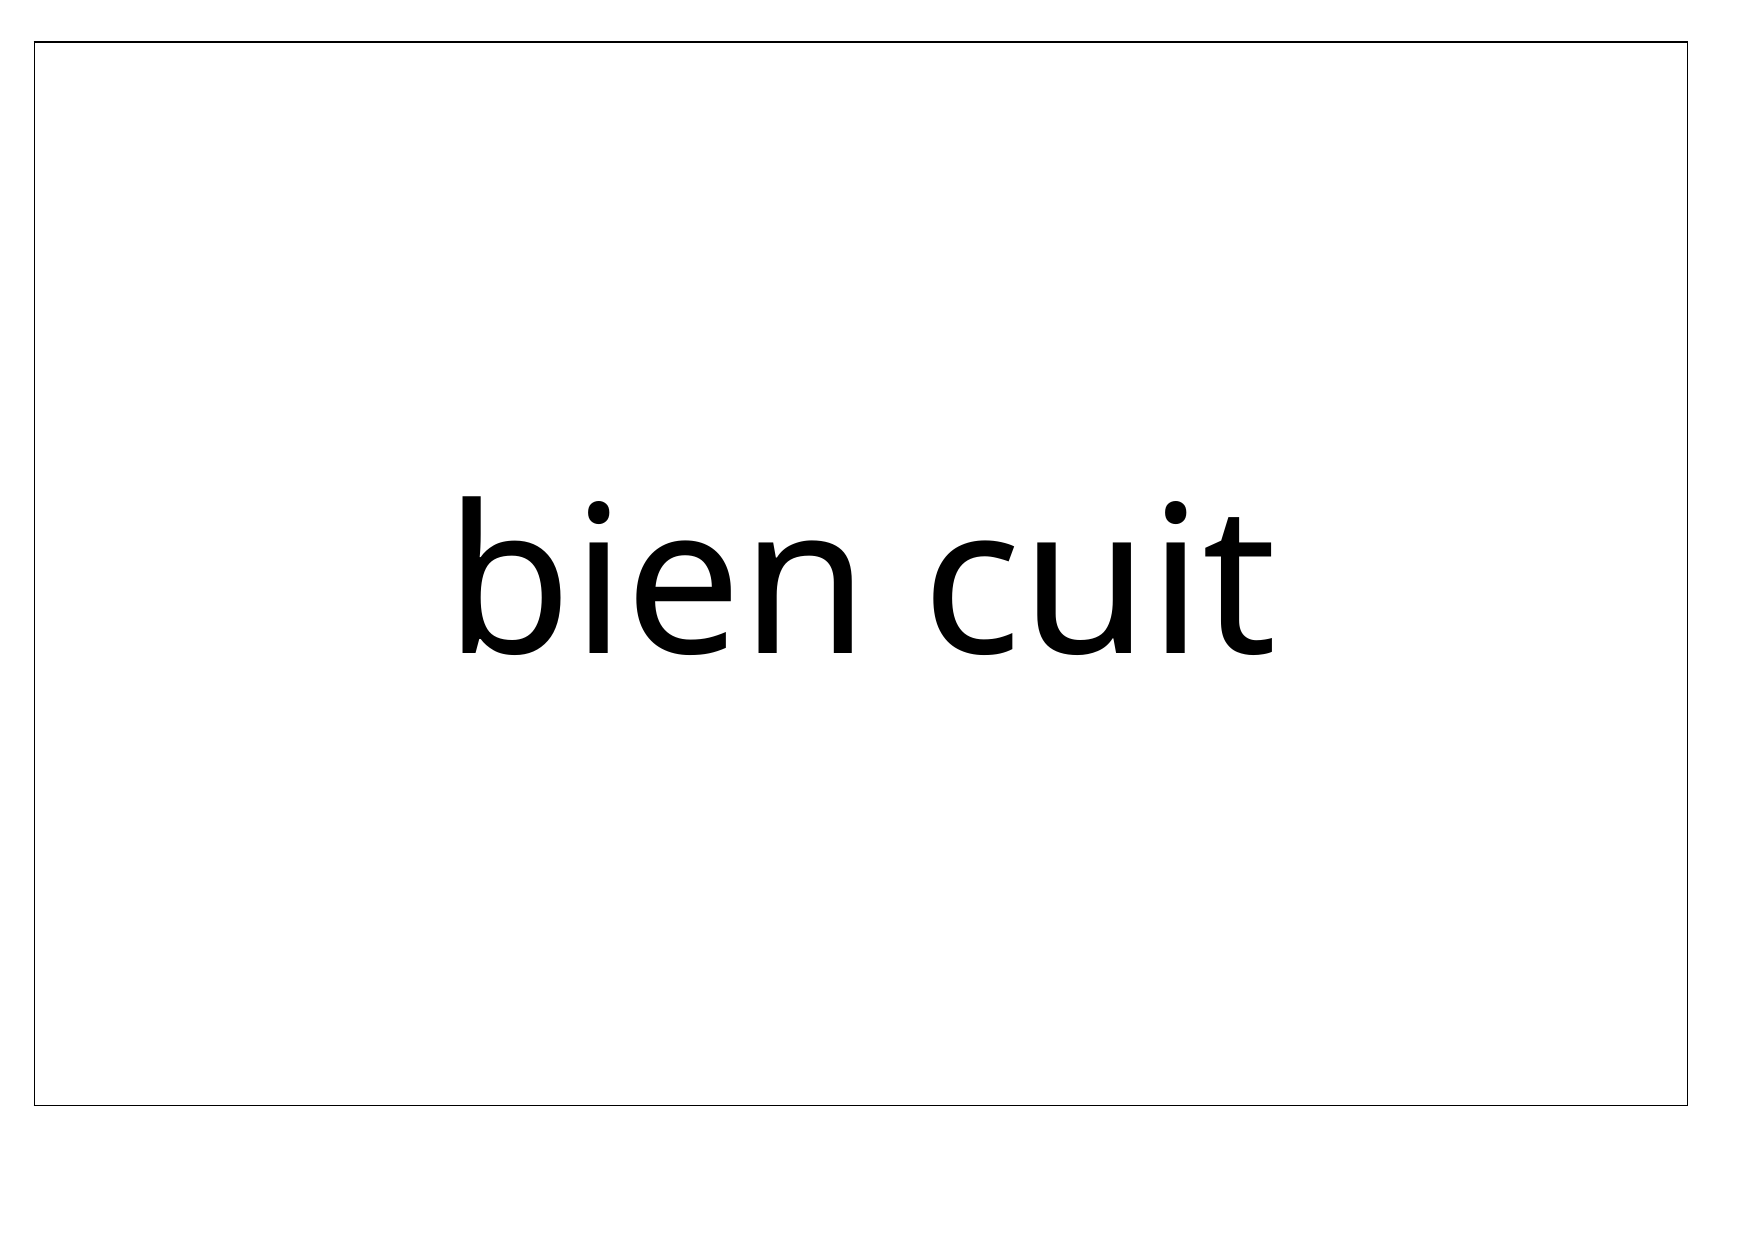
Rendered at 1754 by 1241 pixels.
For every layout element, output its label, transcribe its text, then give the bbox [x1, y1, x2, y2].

table_cell bien cuit [35, 43, 1687, 1104]
